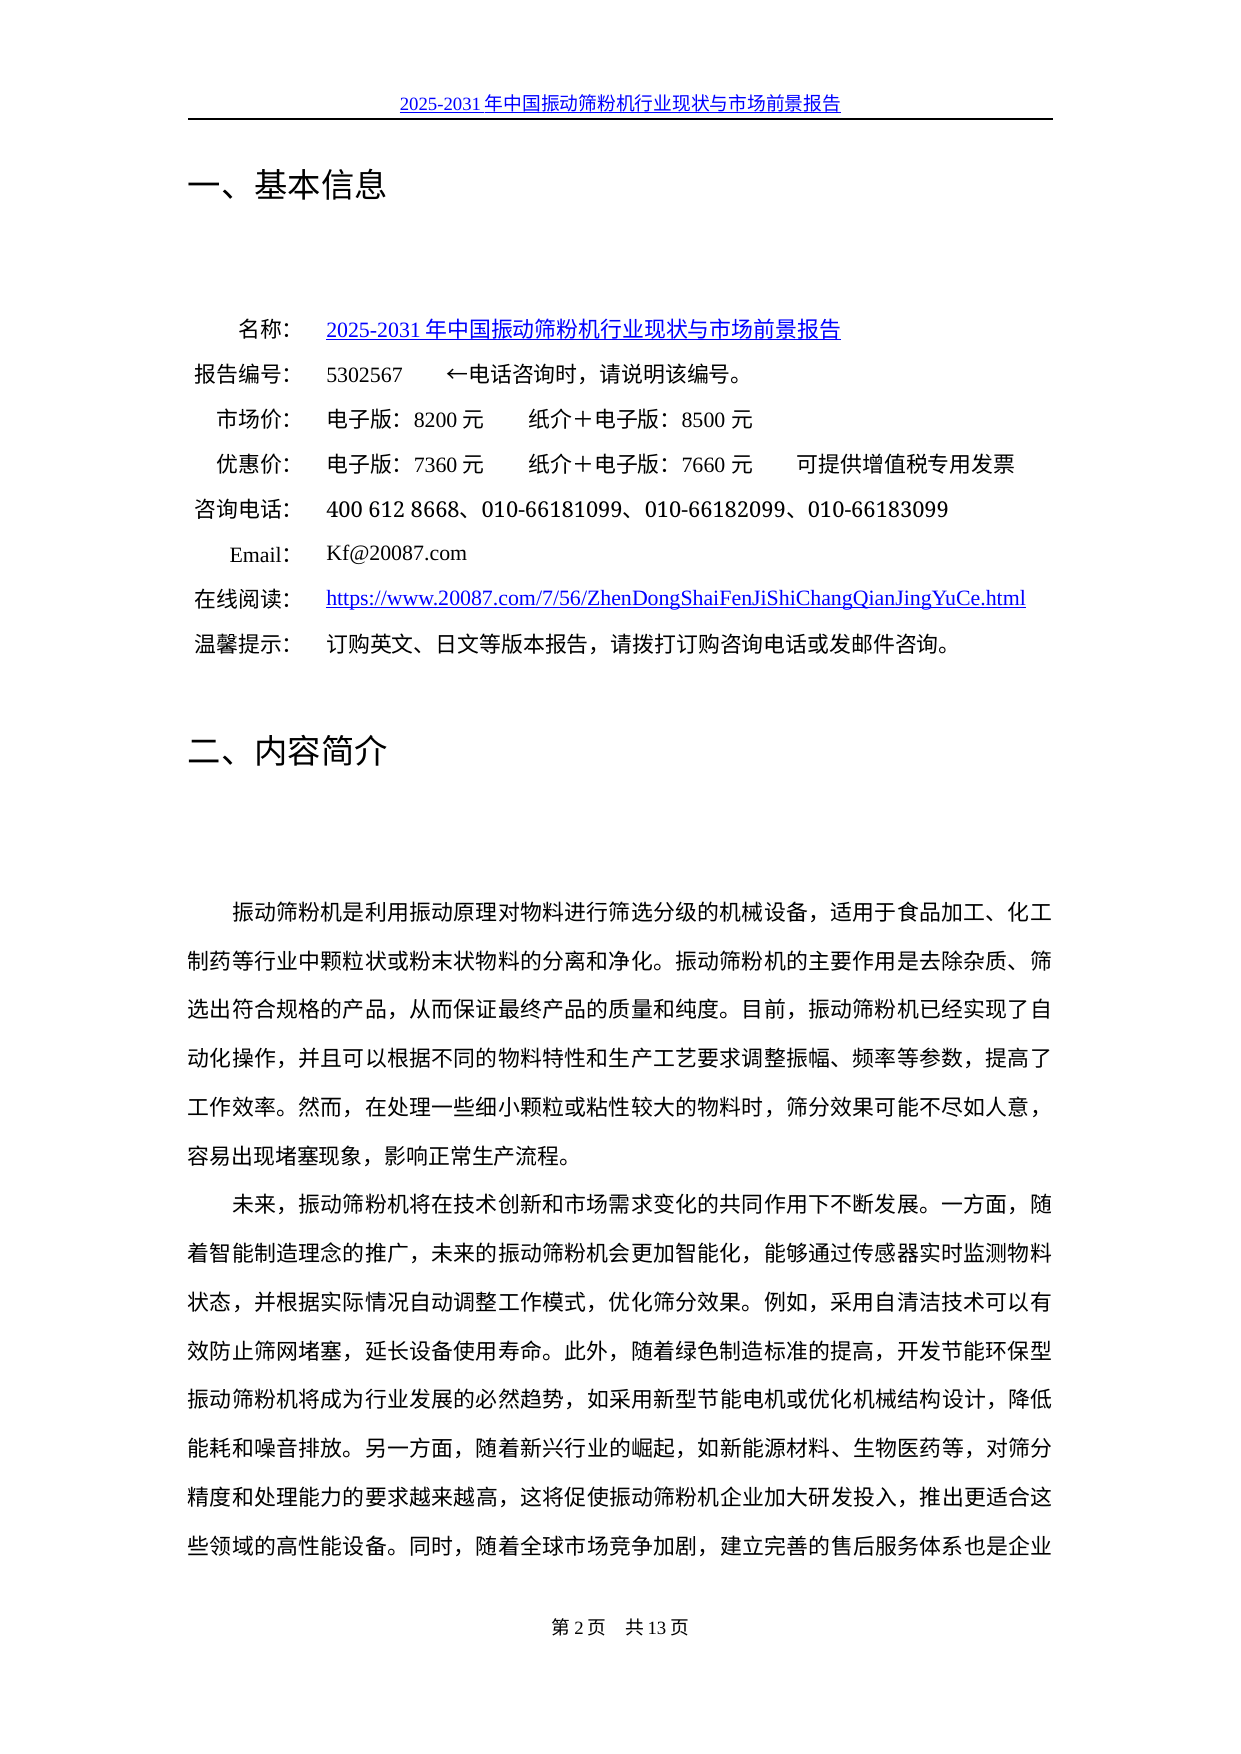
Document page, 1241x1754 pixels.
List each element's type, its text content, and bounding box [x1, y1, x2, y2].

table_cell 400 612 8668、010-66181099、010-66182099、010-66183099 [315, 492, 1073, 537]
table_header 2025-2031年中国振动筛粉机行业现状与市场前景报告 [315, 312, 1073, 357]
title 一、基本信息 [187, 150, 1053, 215]
table_cell 报告编号： [167, 357, 315, 402]
table_cell 市场价： [167, 402, 315, 447]
table_cell Email： [167, 537, 315, 582]
table_cell 电子版：7360 元 纸介＋电子版：7660 元 可提供增值税专用发票 [315, 447, 1073, 492]
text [187, 894, 1053, 1561]
table_cell 在线阅读： [167, 582, 315, 627]
table_cell 订购英文、日文等版本报告，请拨打订购咨询电话或发邮件咨询。 [315, 627, 1073, 672]
table_cell [315, 582, 1073, 627]
table_cell Kf@20087.com [315, 537, 1073, 582]
table_cell 电子版：8200 元 纸介＋电子版：8500 元 [315, 402, 1073, 447]
table_cell 咨询电话： [167, 492, 315, 537]
table_header 名称： [167, 312, 315, 357]
title 二、内容简介 [187, 717, 1053, 782]
table_cell 5302567 ←电话咨询时，请说明该编号。 [315, 357, 1073, 402]
table_cell 温馨提示： [167, 627, 315, 672]
table_cell 优惠价： [167, 447, 315, 492]
